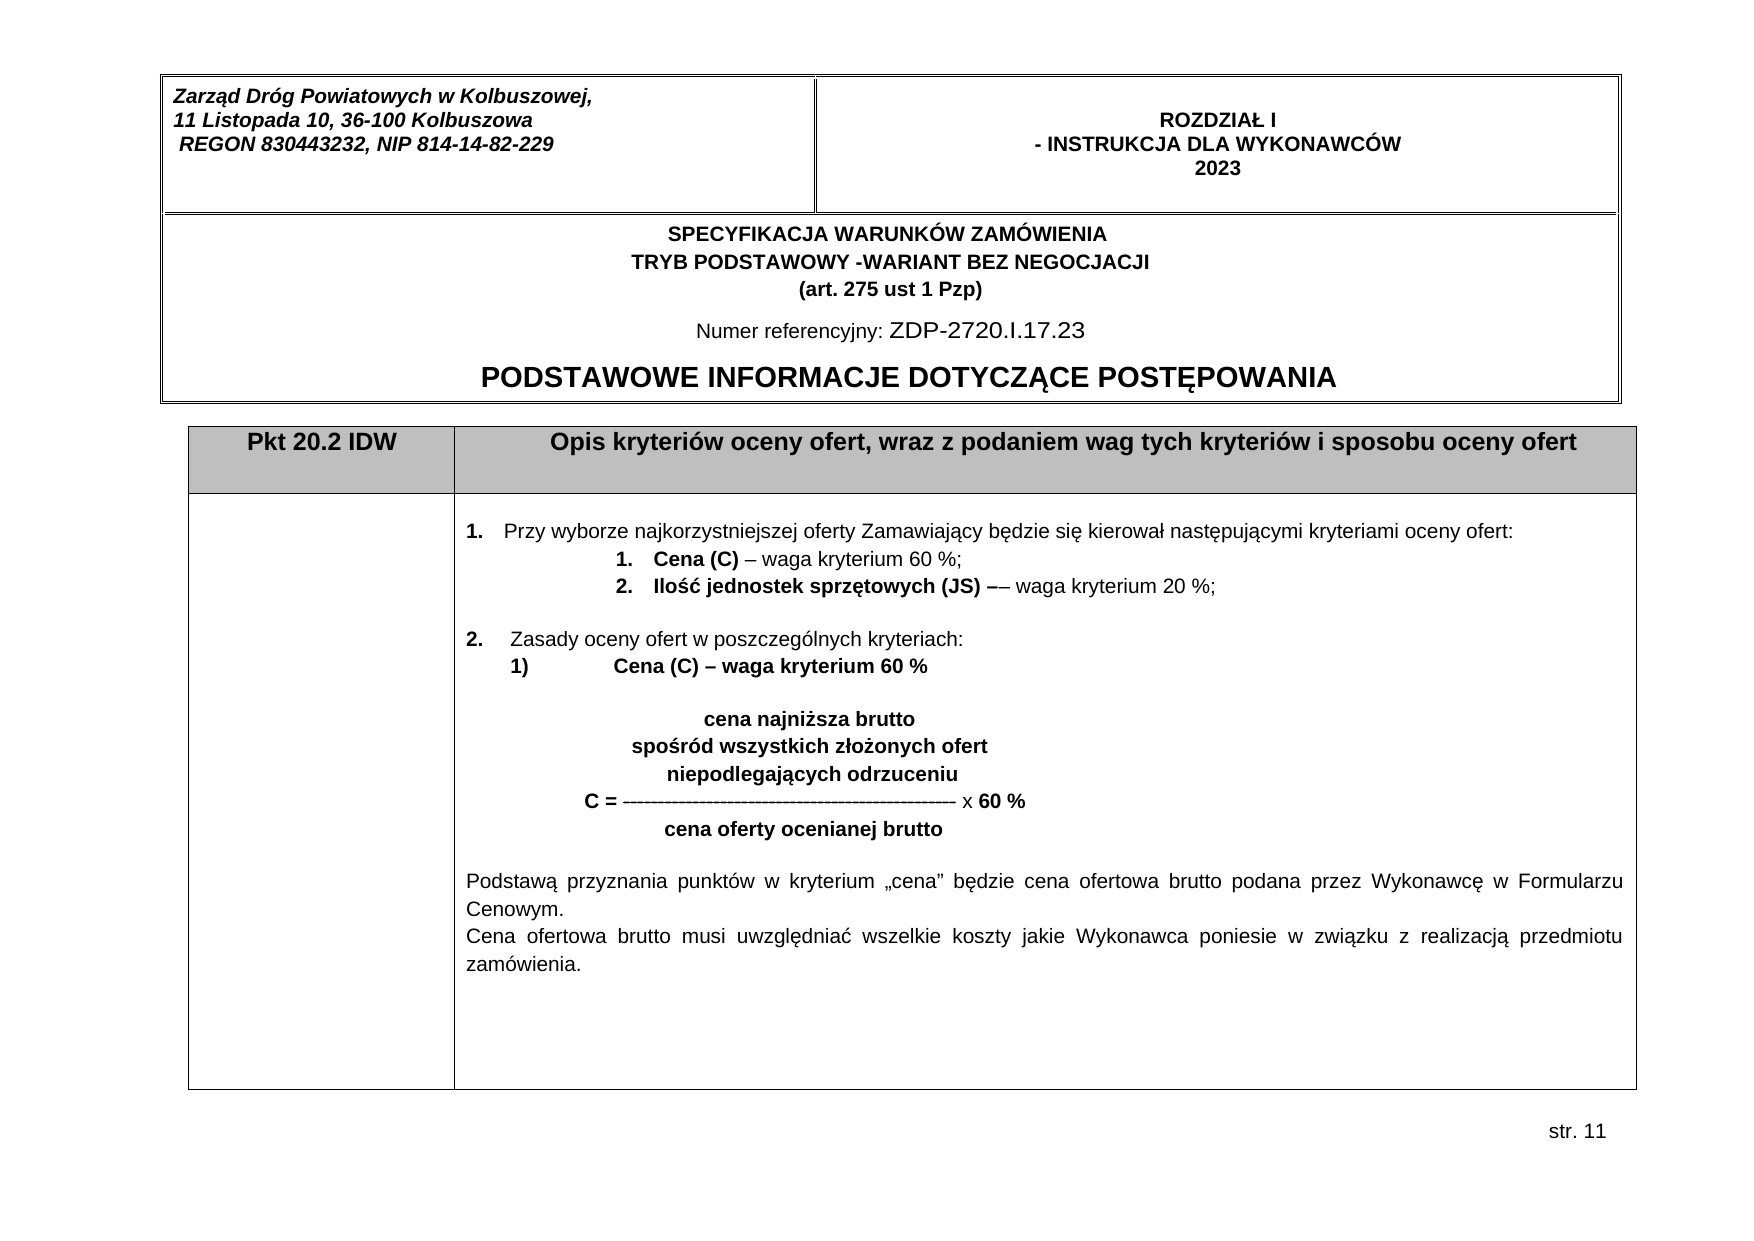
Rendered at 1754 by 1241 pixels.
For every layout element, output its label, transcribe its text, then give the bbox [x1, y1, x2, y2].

table_cell [189, 494, 454, 1089]
table_cell Przy wyborze najkorzystniejszej oferty Zamawiający będzie się kierował następującymi kryteriami oceny ofert: Cena (C) – waga kryterium 60 %; Ilość jednostek sprzętowych (JS) –– waga kryterium 20 %; Zasady oceny ofert w poszczególnych kryteriach: Cena (C) – waga kryterium 60 % cena najniższa brutto spośród wszystkich złożonych ofert niepodlegających odrzuceniu C = ------------------------------------------------ x 60 % cena oferty ocenianej brutto Podstawą przyznania punktów w kryterium „cena” będzie cena ofertowa brutto podana przez Wykonawcę w Formularzu Cenowym. Cena ofertowa brutto musi uwzględniać wszelkie koszty jakie Wykonawca poniesie w związku z realizacją przedmiotu zamówienia. Kryterium jakościowe – ilość jednostek sprzętowych przeznaczonych do wykonywania zdania – waga kryterium 20 % PUNKTY „JS”: - jedna jednostka sprzętowa – 0 pkt - dwie jednostki sprzętowe – 40 pkt P = C+JS = 100 pkt Punkty uzyskane w ramach każdego kryterium zostaną zsumowane. Za najkorzystniejszą uznana zostanie oferta, która uzyska największą liczbę punktów. [455, 494, 1636, 1089]
table_cell Opis kryteriów oceny ofert, wraz z podaniem wag tych kryteriów i sposobu oceny ofert [455, 427, 1636, 493]
table_cell Pkt 20.2 IDW [189, 427, 454, 493]
